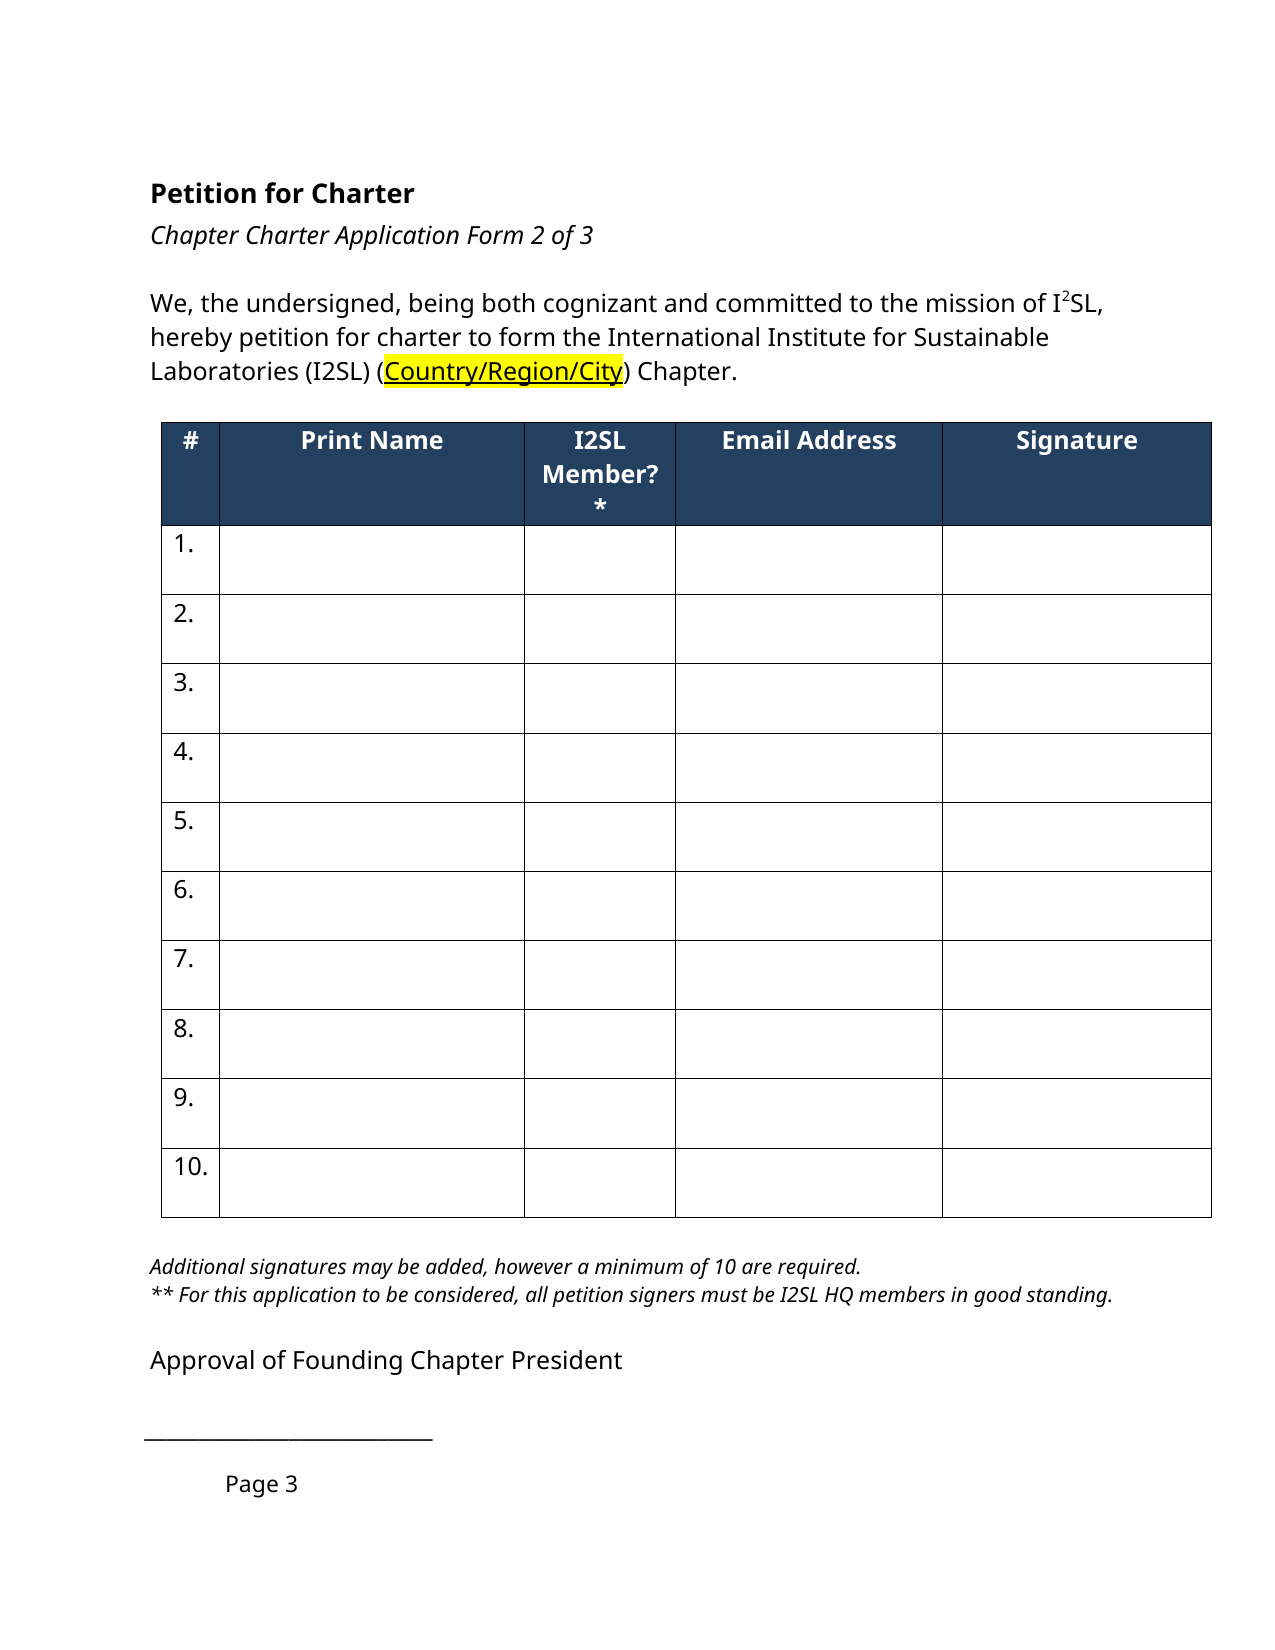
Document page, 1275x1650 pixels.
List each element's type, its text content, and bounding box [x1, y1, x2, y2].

table_cell 9. [162, 1079, 219, 1147]
table_cell [220, 1079, 524, 1147]
table_header Email Address [676, 423, 942, 525]
table_cell [676, 803, 942, 871]
table_cell [525, 664, 675, 732]
table_cell [525, 526, 675, 594]
table_cell [676, 595, 942, 663]
table_cell [943, 872, 1211, 940]
table_cell 1. [162, 526, 219, 594]
table_cell [676, 1010, 942, 1078]
table_cell [220, 941, 524, 1009]
table_cell [525, 734, 675, 802]
table_cell [676, 734, 942, 802]
table_cell [220, 1010, 524, 1078]
table_header Signature [943, 423, 1211, 525]
table_cell [525, 1149, 675, 1217]
table_cell [220, 664, 524, 732]
text Chapter Charter Application Form 2 of 3 [150, 217, 1125, 251]
subtitle Petition for Charter [150, 175, 1125, 212]
table_cell [676, 1149, 942, 1217]
table_cell [943, 941, 1211, 1009]
text __________________________ [131, 1411, 1125, 1445]
table_cell [220, 1149, 524, 1217]
table_cell [676, 526, 942, 594]
table_header Print Name [220, 423, 524, 525]
table_cell [943, 664, 1211, 732]
text Approval of Founding Chapter President [150, 1343, 1125, 1377]
table_cell [525, 595, 675, 663]
text Additional signatures may be added, however a minimum of 10 are required. [150, 1252, 1125, 1280]
table_cell 3. [162, 664, 219, 732]
table_cell [676, 941, 942, 1009]
table_cell [525, 872, 675, 940]
table_cell [525, 1010, 675, 1078]
table_cell [943, 595, 1211, 663]
table_cell 5. [162, 803, 219, 871]
table_cell [220, 803, 524, 871]
table_cell [676, 872, 942, 940]
table_cell [943, 734, 1211, 802]
table_cell [676, 664, 942, 732]
table_cell [676, 1079, 942, 1147]
text ** For this application to be considered, all petition signers must be I2SL HQ members in good standing. [150, 1280, 1125, 1309]
table_cell [943, 1079, 1211, 1147]
table_cell [220, 595, 524, 663]
table_cell [220, 526, 524, 594]
table_header I2SL Member?* [525, 423, 675, 525]
table_cell [943, 526, 1211, 594]
table_cell 7. [162, 941, 219, 1009]
table_cell [943, 1149, 1211, 1217]
table_cell [220, 872, 524, 940]
table_cell 8. [162, 1010, 219, 1078]
table_cell [943, 1010, 1211, 1078]
table_cell [525, 1079, 675, 1147]
table_cell [220, 734, 524, 802]
table_cell 2. [162, 595, 219, 663]
table_header # [162, 423, 219, 525]
text We, the undersigned, being both cognizant and committed to the mission of I2SL, hereby petition for charter to form the International Institute for Sustainable Laboratories (I2SL) (Country/Region/City) Chapter. [150, 286, 1125, 388]
table_cell [525, 941, 675, 1009]
table_cell 6. [162, 872, 219, 940]
table_cell 4. [162, 734, 219, 802]
table_cell [525, 803, 675, 871]
table_cell 10. [162, 1149, 219, 1217]
table_cell [943, 803, 1211, 871]
